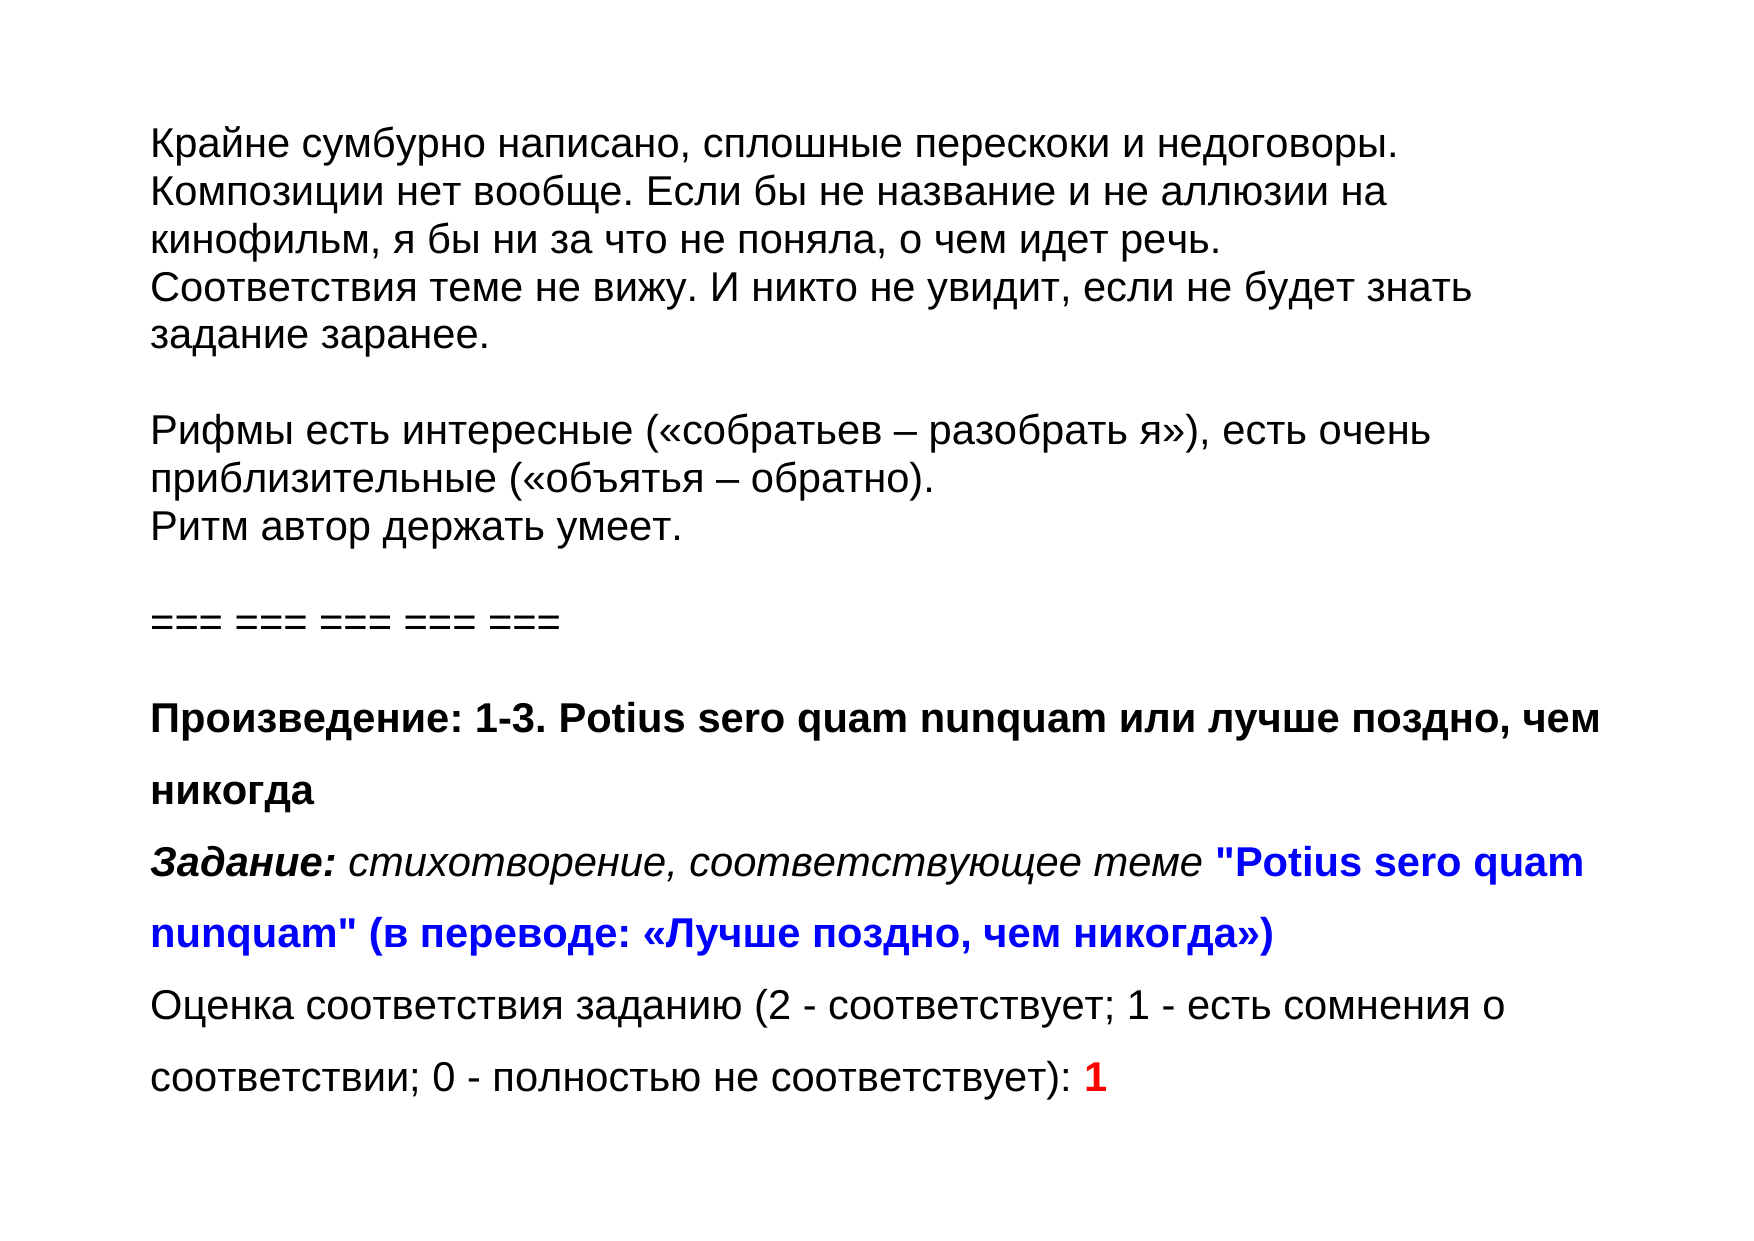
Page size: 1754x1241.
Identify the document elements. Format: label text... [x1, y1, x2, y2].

text === === === === === [150, 597, 1604, 645]
text Оценка соответствия заданию (2 - соответствует; 1 - есть сомнения о соответствии; 0 - полностью не соответствует): 1 [150, 981, 1604, 1100]
text Крайне сумбурно написано, сплошные перескоки и недоговоры. Композиции нет вообще. Если бы не название и не аллюзии на кинофильм, я бы ни за что не поняла, о чем идет речь. [150, 118, 1604, 262]
text Рифмы есть интересные («собратьев – разобрать я»), есть очень приблизительные («объятья – обратно). [150, 406, 1604, 501]
text Соответствия теме не вижу. И никто не увидит, если не будет знать задание заранее. [150, 262, 1604, 358]
text Ритм автор держать умеет. [150, 501, 1604, 549]
text Произведение: 1-3. Potius sero quam nunquam или лучше поздно, чем никогда [150, 693, 1604, 813]
text Задание: стихотворение, соответствующее теме "Potius sero quam nunquam" (в переводе: «Лучше поздно, чем никогда») [150, 837, 1604, 957]
